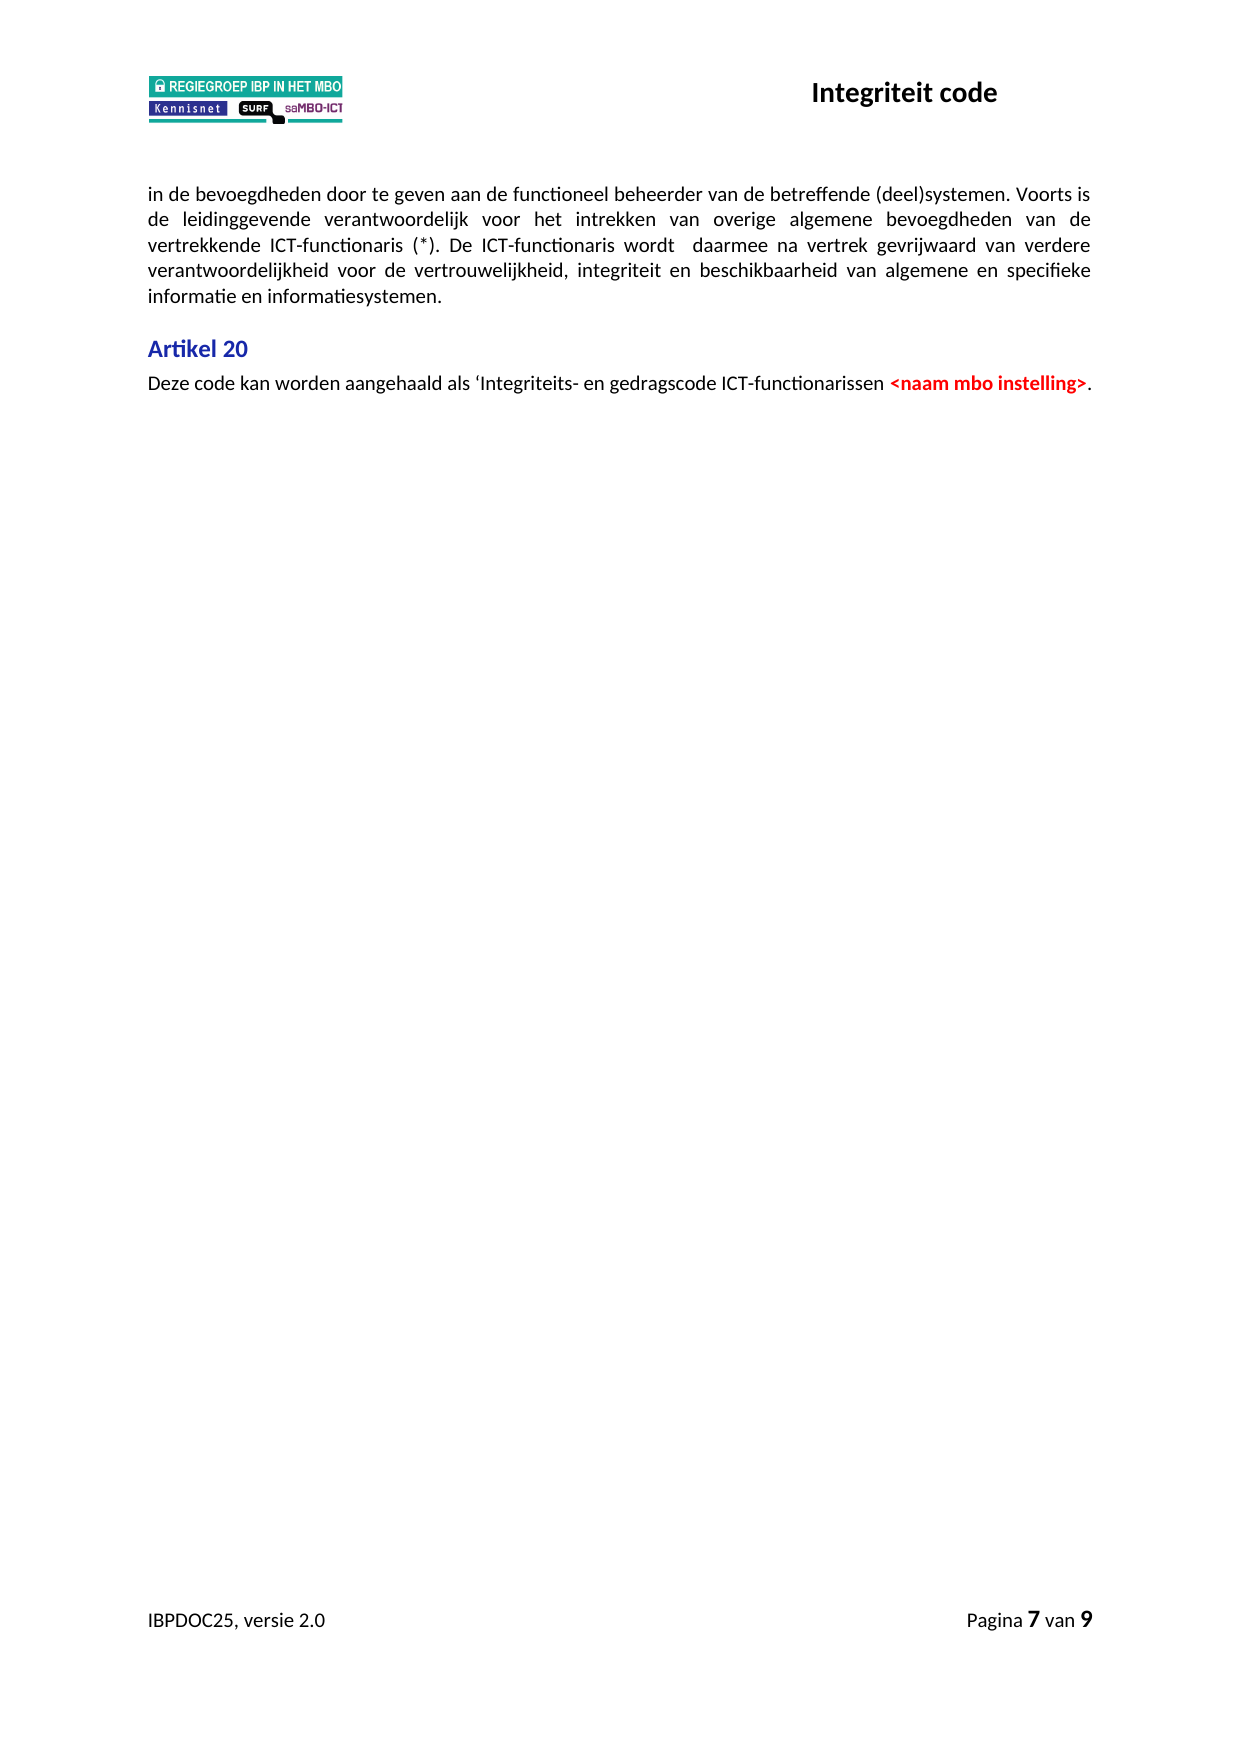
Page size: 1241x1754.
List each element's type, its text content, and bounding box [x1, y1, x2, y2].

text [148, 181, 1092, 308]
picture [148, 76, 343, 124]
text Deze code kan worden aangehaald als ‘Integriteits- en gedragscode ICT-functionarissen <naam mbo instelling>. [148, 370, 1092, 396]
subtitle Artikel 20 [148, 334, 1092, 364]
